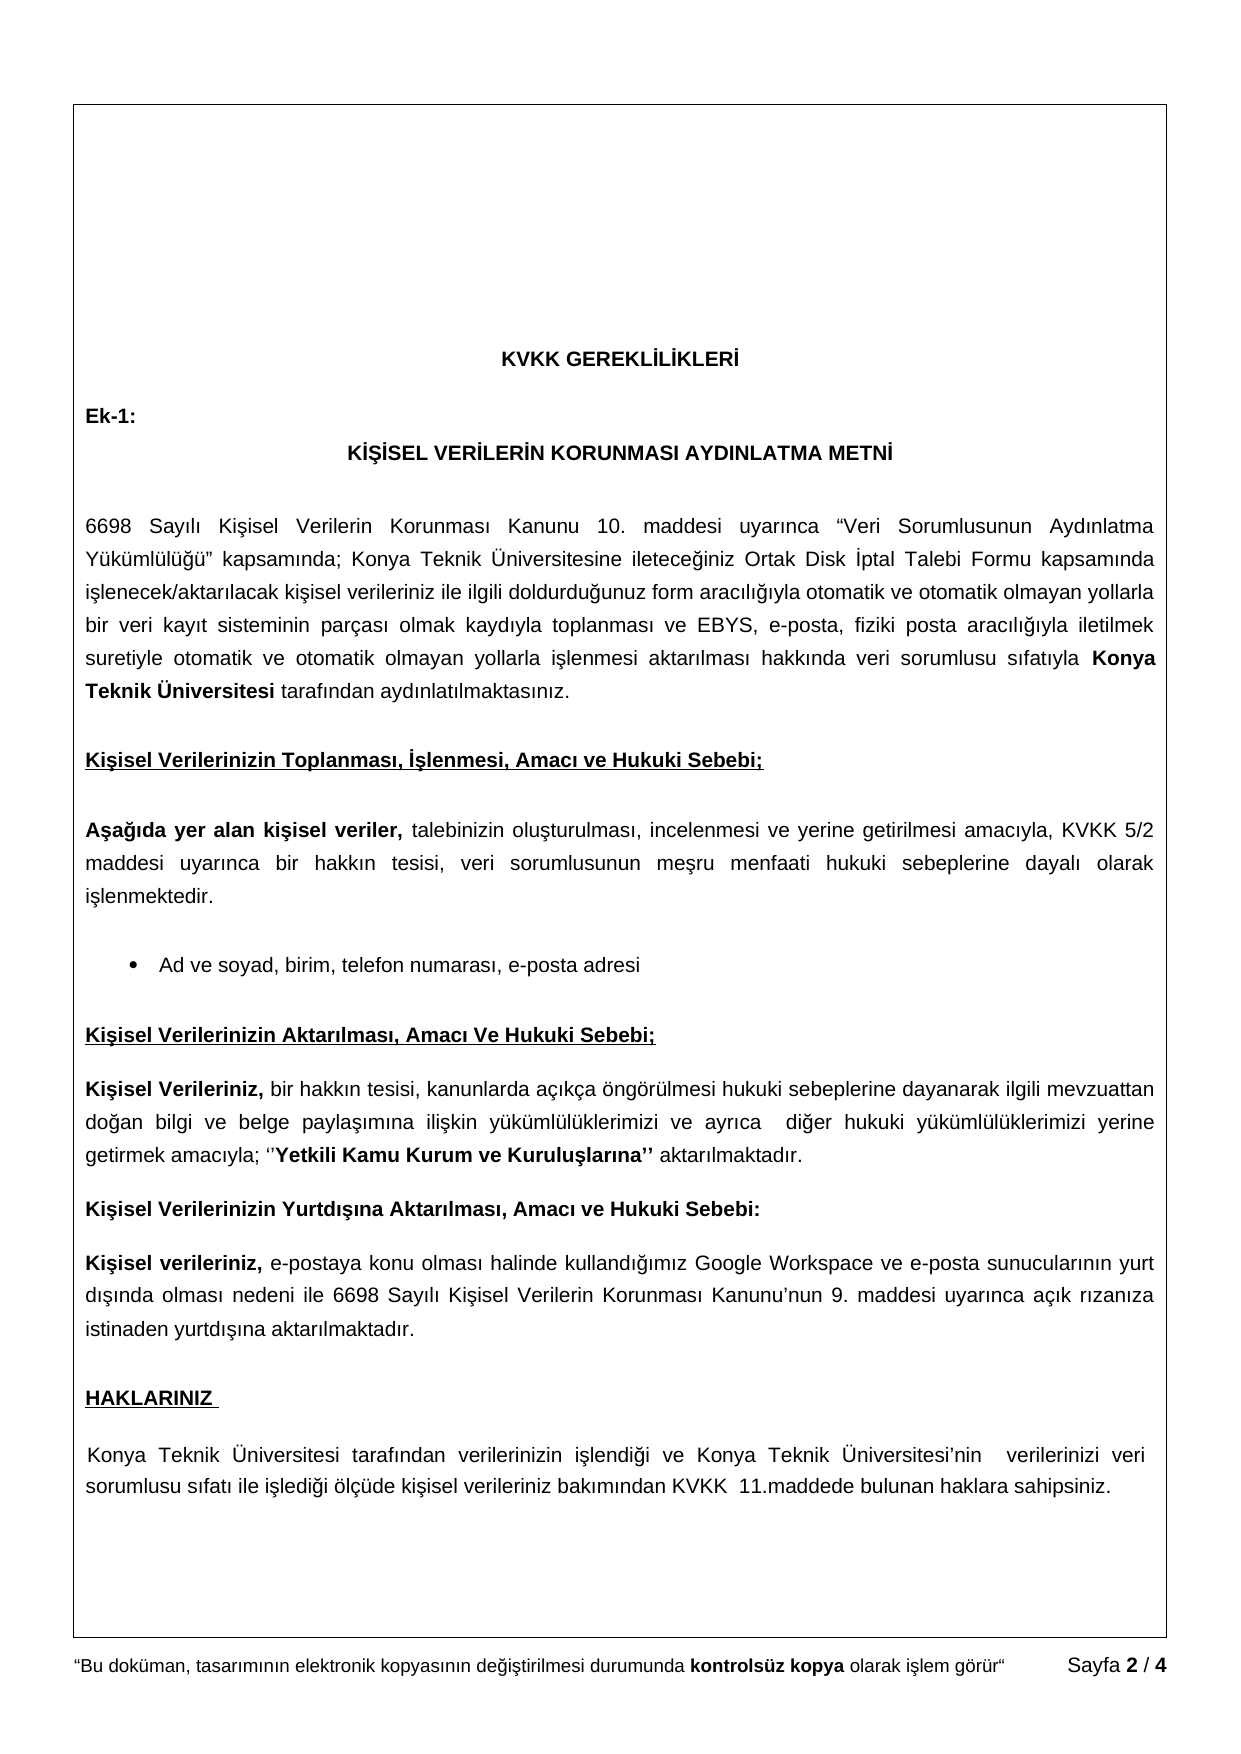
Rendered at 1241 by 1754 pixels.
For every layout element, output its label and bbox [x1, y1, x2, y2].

table_cell [74, 105, 1166, 1637]
